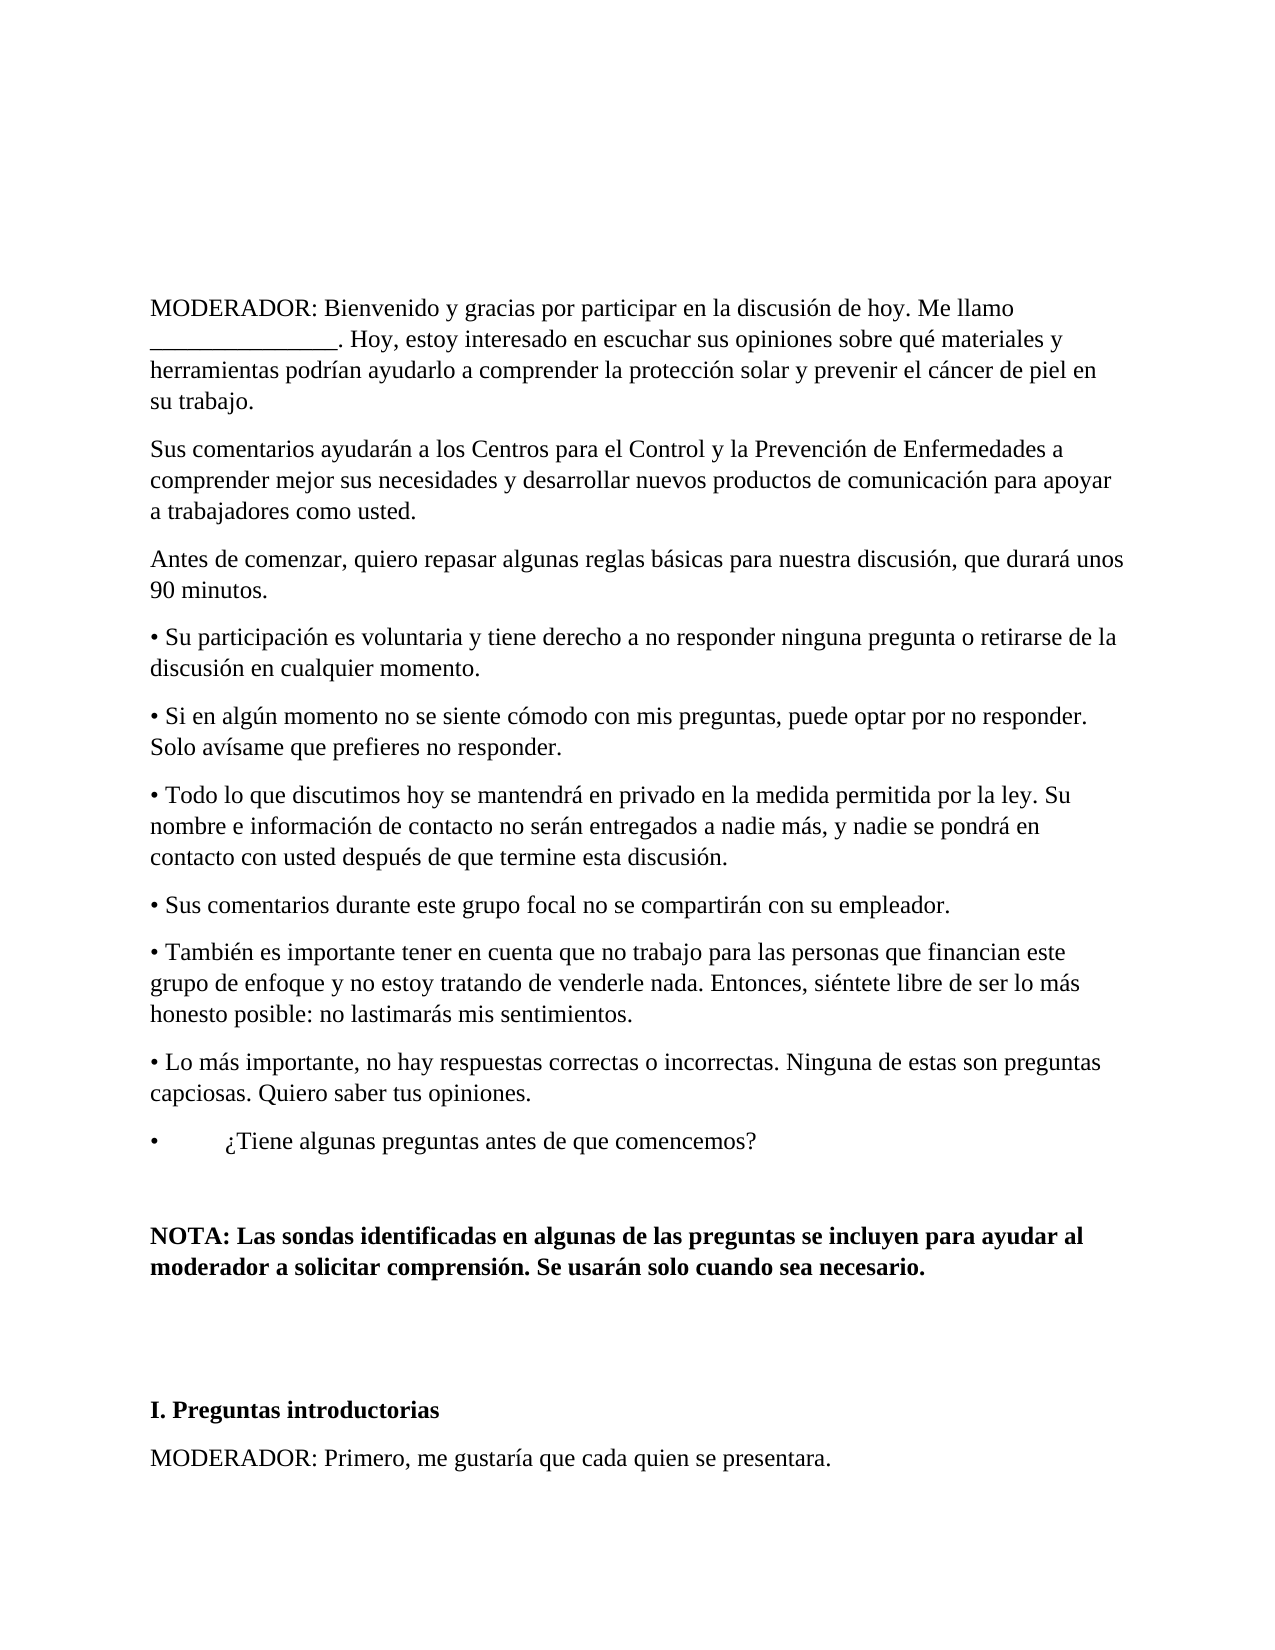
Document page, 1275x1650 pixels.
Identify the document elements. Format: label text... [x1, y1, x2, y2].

text • Sus comentarios durante este grupo focal no se compartirán con su empleador. [150, 890, 1125, 918]
text Antes de comenzar, quiero repasar algunas reglas básicas para nuestra discusión, que durará unos 90 minutos. [150, 544, 1125, 603]
text • Su participación es voluntaria y tiene derecho a no responder ninguna pregunta o retirarse de la discusión en cualquier momento. [150, 622, 1125, 682]
text • Lo más importante, no hay respuestas correctas o incorrectas. Ninguna de estas son preguntas capciosas. Quiero saber tus opiniones. [150, 1047, 1125, 1107]
text MODERADOR: Bienvenido y gracias por participar en la discusión de hoy. Me llamo _______________. Hoy, estoy interesado en escuchar sus opiniones sobre qué materiales y herramientas podrían ayudarlo a comprender la protección solar y prevenir el cáncer de piel en su trabajo. [150, 293, 1125, 415]
text • Si en algún momento no se siente cómodo con mis preguntas, puede optar por no responder. Solo avísame que prefieres no responder. [150, 701, 1125, 761]
text • ¿Tiene algunas preguntas antes de que comencemos? [150, 1126, 1125, 1155]
text I. Preguntas introductorias [150, 1396, 1125, 1424]
text • También es importante tener en cuenta que no trabajo para las personas que financian este grupo de enfoque y no estoy tratando de venderle nada. Entonces, siéntete libre de ser lo más honesto posible: no lastimarás mis sentimientos. [150, 937, 1125, 1028]
text Sus comentarios ayudarán a los Centros para el Control y la Prevención de Enfermedades a comprender mejor sus necesidades y desarrollar nuevos productos de comunicación para apoyar a trabajadores como usted. [150, 434, 1125, 525]
text MODERADOR: Primero, me gustaría que cada quien se presentara. [150, 1443, 1125, 1472]
text NOTA: Las sondas identificadas en algunas de las preguntas se incluyen para ayudar al moderador a solicitar comprensión. Se usarán solo cuando sea necesario. [150, 1221, 1125, 1281]
text • Todo lo que discutimos hoy se mantendrá en privado en la medida permitida por la ley. Su nombre e información de contacto no serán entregados a nadie más, y nadie se pondrá en contacto con usted después de que termine esta discusión. [150, 780, 1125, 871]
